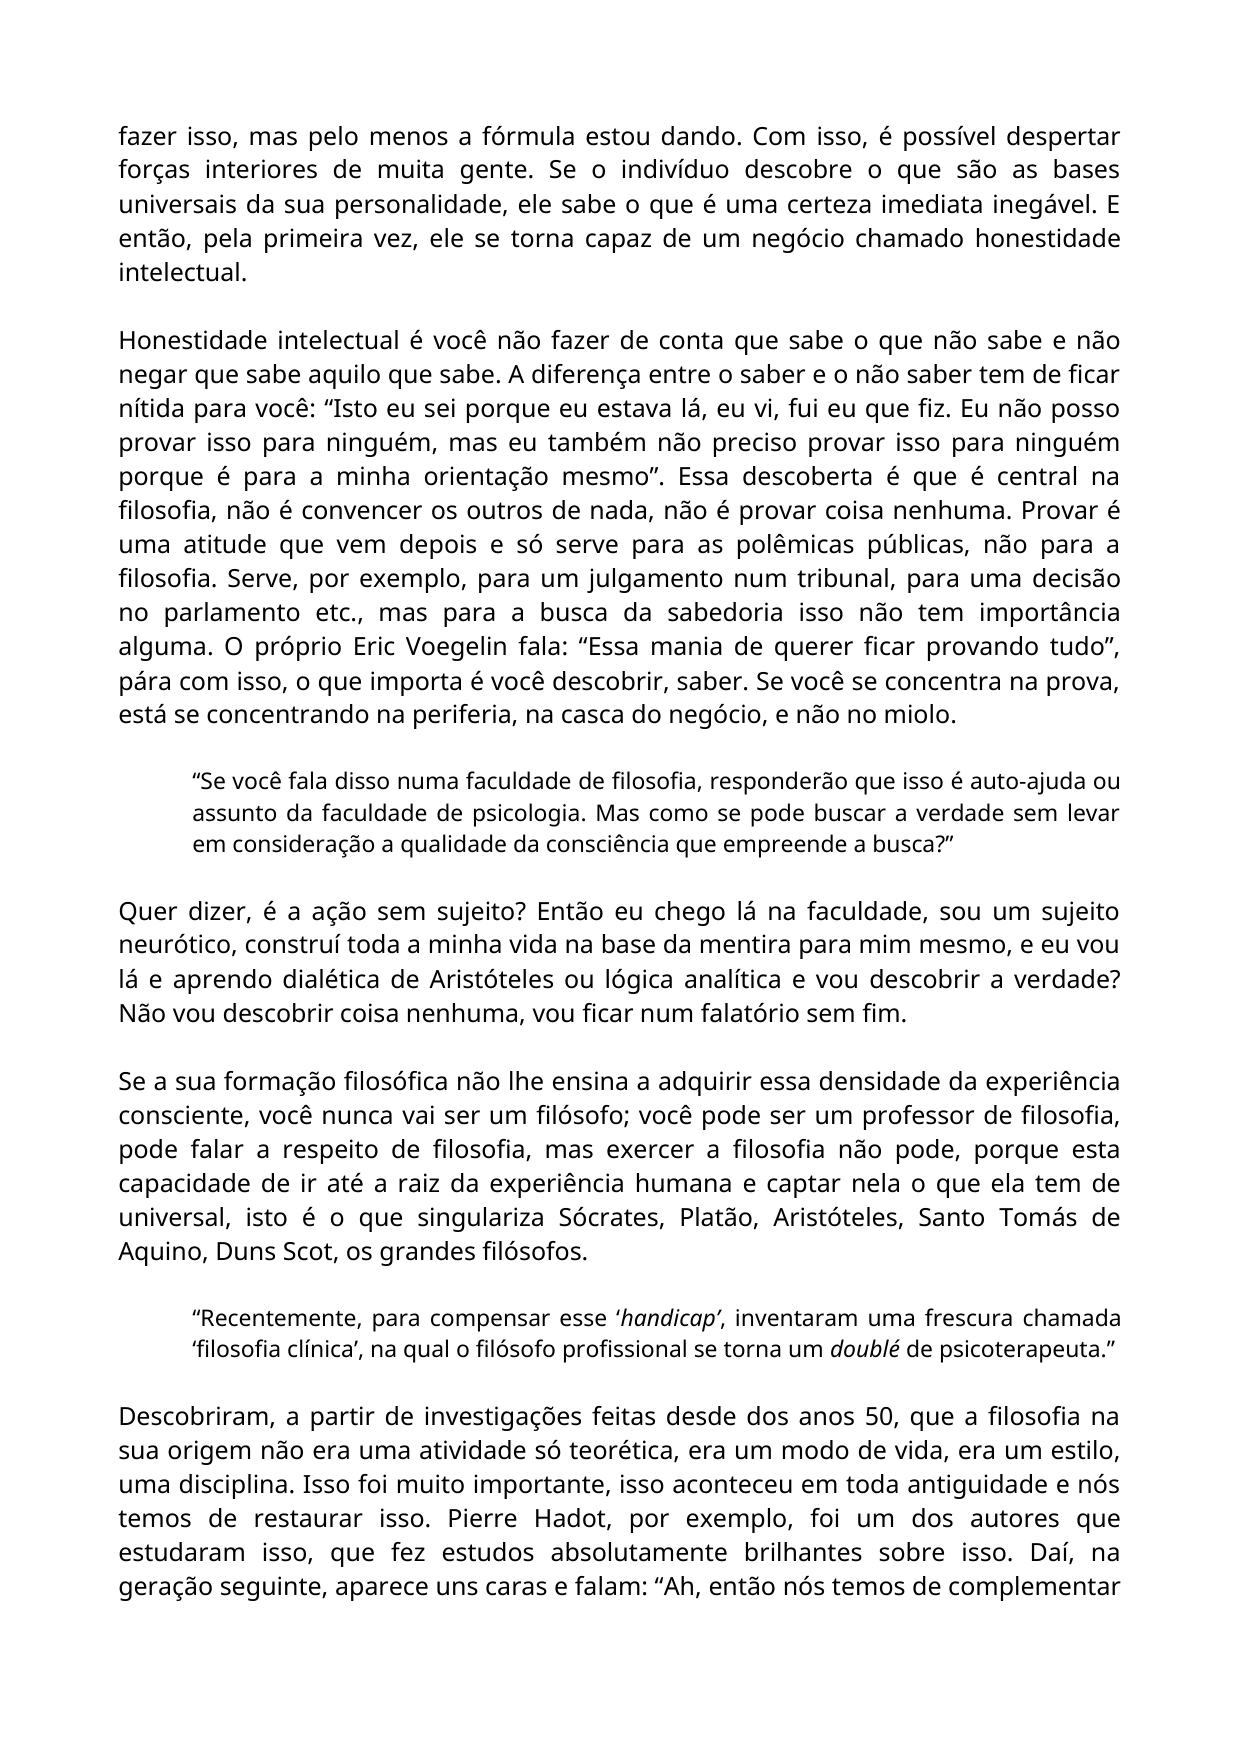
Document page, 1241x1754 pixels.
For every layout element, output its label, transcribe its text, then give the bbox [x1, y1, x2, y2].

text Honestidade intelectual é você não fazer de conta que sabe o que não sabe e não negar que sabe aquilo que sabe. A diferença entre o saber e o não saber tem de ficar nítida para você: “Isto eu sei porque eu estava lá, eu vi, fui eu que fiz. Eu não posso provar isso para ninguém, mas eu também não preciso provar isso para ninguém porque é para a minha orientação mesmo”. Essa descoberta é que é central na filosofia, não é convencer os outros de nada, não é provar coisa nenhuma. Provar é uma atitude que vem depois e só serve para as polêmicas públicas, não para a filosofia. Serve, por exemplo, para um julgamento num tribunal, para uma decisão no parlamento etc., mas para a busca da sabedoria isso não tem importância alguma. O próprio Eric Voegelin fala: “Essa mania de querer ficar provando tudo”, pára com isso, o que importa é você descobrir, saber. Se você se concentra na prova, está se concentrando na periferia, na casca do negócio, e não no miolo. [118, 322, 1122, 731]
text “Recentemente, para compensar esse ‘handicap’, inventaram uma frescura chamada ‘filosofia clínica’, na qual o filósofo profissional se torna um doublé de psicoterapeuta.” [192, 1302, 1122, 1364]
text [118, 118, 1122, 288]
text Quer dizer, é a ação sem sujeito? Então eu chego lá na faculdade, sou um sujeito neurótico, construí toda a minha vida na base da mentira para mim mesmo, e eu vou lá e aprendo dialética de Aristóteles ou lógica analítica e vou descobrir a verdade? Não vou descobrir coisa nenhuma, vou ficar num falatório sem fim. [118, 893, 1122, 1029]
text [118, 1398, 1122, 1603]
text Se a sua formação filosófica não lhe ensina a adquirir essa densidade da experiência consciente, você nunca vai ser um filósofo; você pode ser um professor de filosofia, pode falar a respeito de filosofia, mas exercer a filosofia não pode, porque esta capacidade de ir até a raiz da experiência humana e captar nela o que ela tem de universal, isto é o que singulariza Sócrates, Platão, Aristóteles, Santo Tomás de Aquino, Duns Scot, os grandes filósofos. [118, 1063, 1122, 1268]
text “Se você fala disso numa faculdade de filosofia, responderão que isso é auto-ajuda ou assunto da faculdade de psicologia. Mas como se pode buscar a verdade sem levar em consideração a qualidade da consciência que empreende a busca?” [192, 765, 1122, 859]
